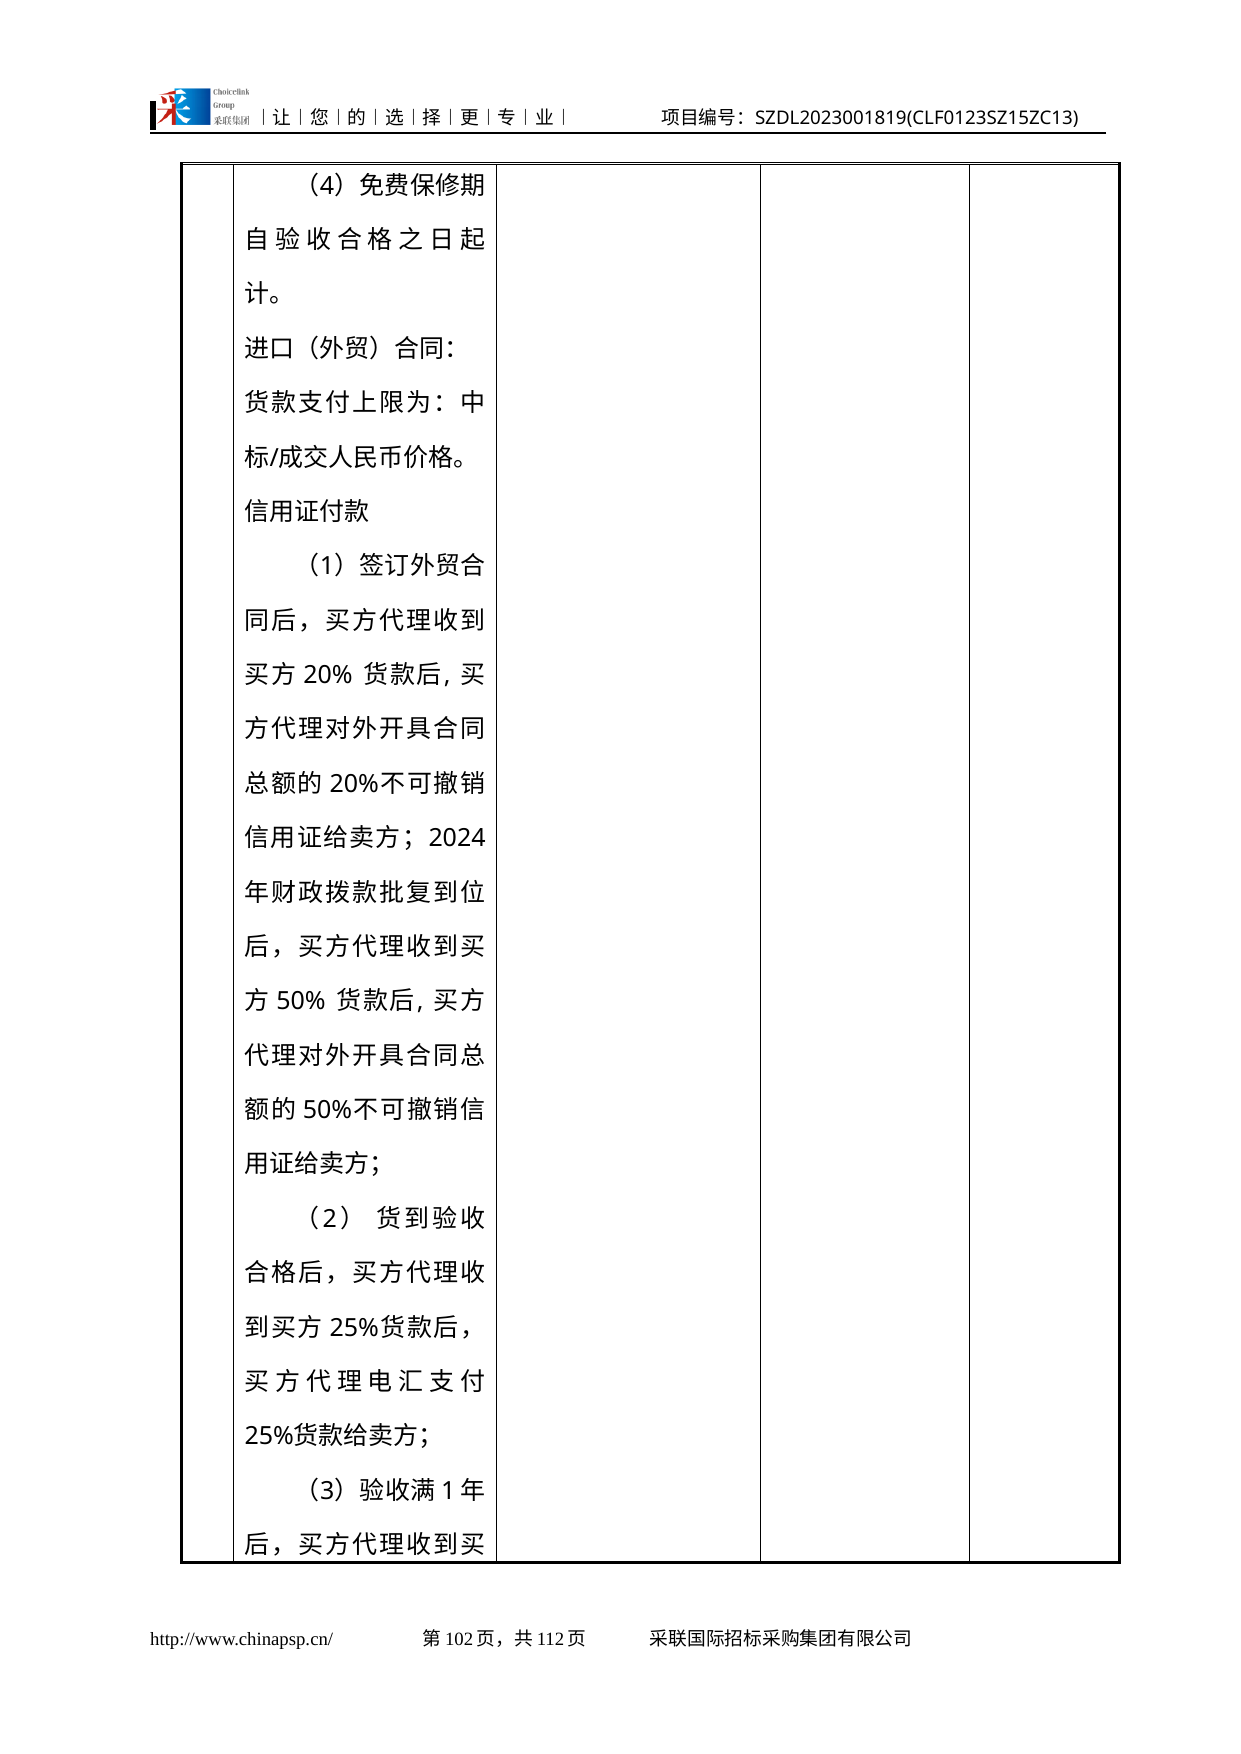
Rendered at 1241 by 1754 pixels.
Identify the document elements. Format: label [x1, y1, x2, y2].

table_cell [183, 165, 233, 1561]
table_cell [497, 165, 760, 1561]
table_cell [970, 165, 1118, 1561]
table_cell [234, 165, 496, 1561]
picture [156, 88, 249, 125]
table_cell [761, 165, 969, 1561]
